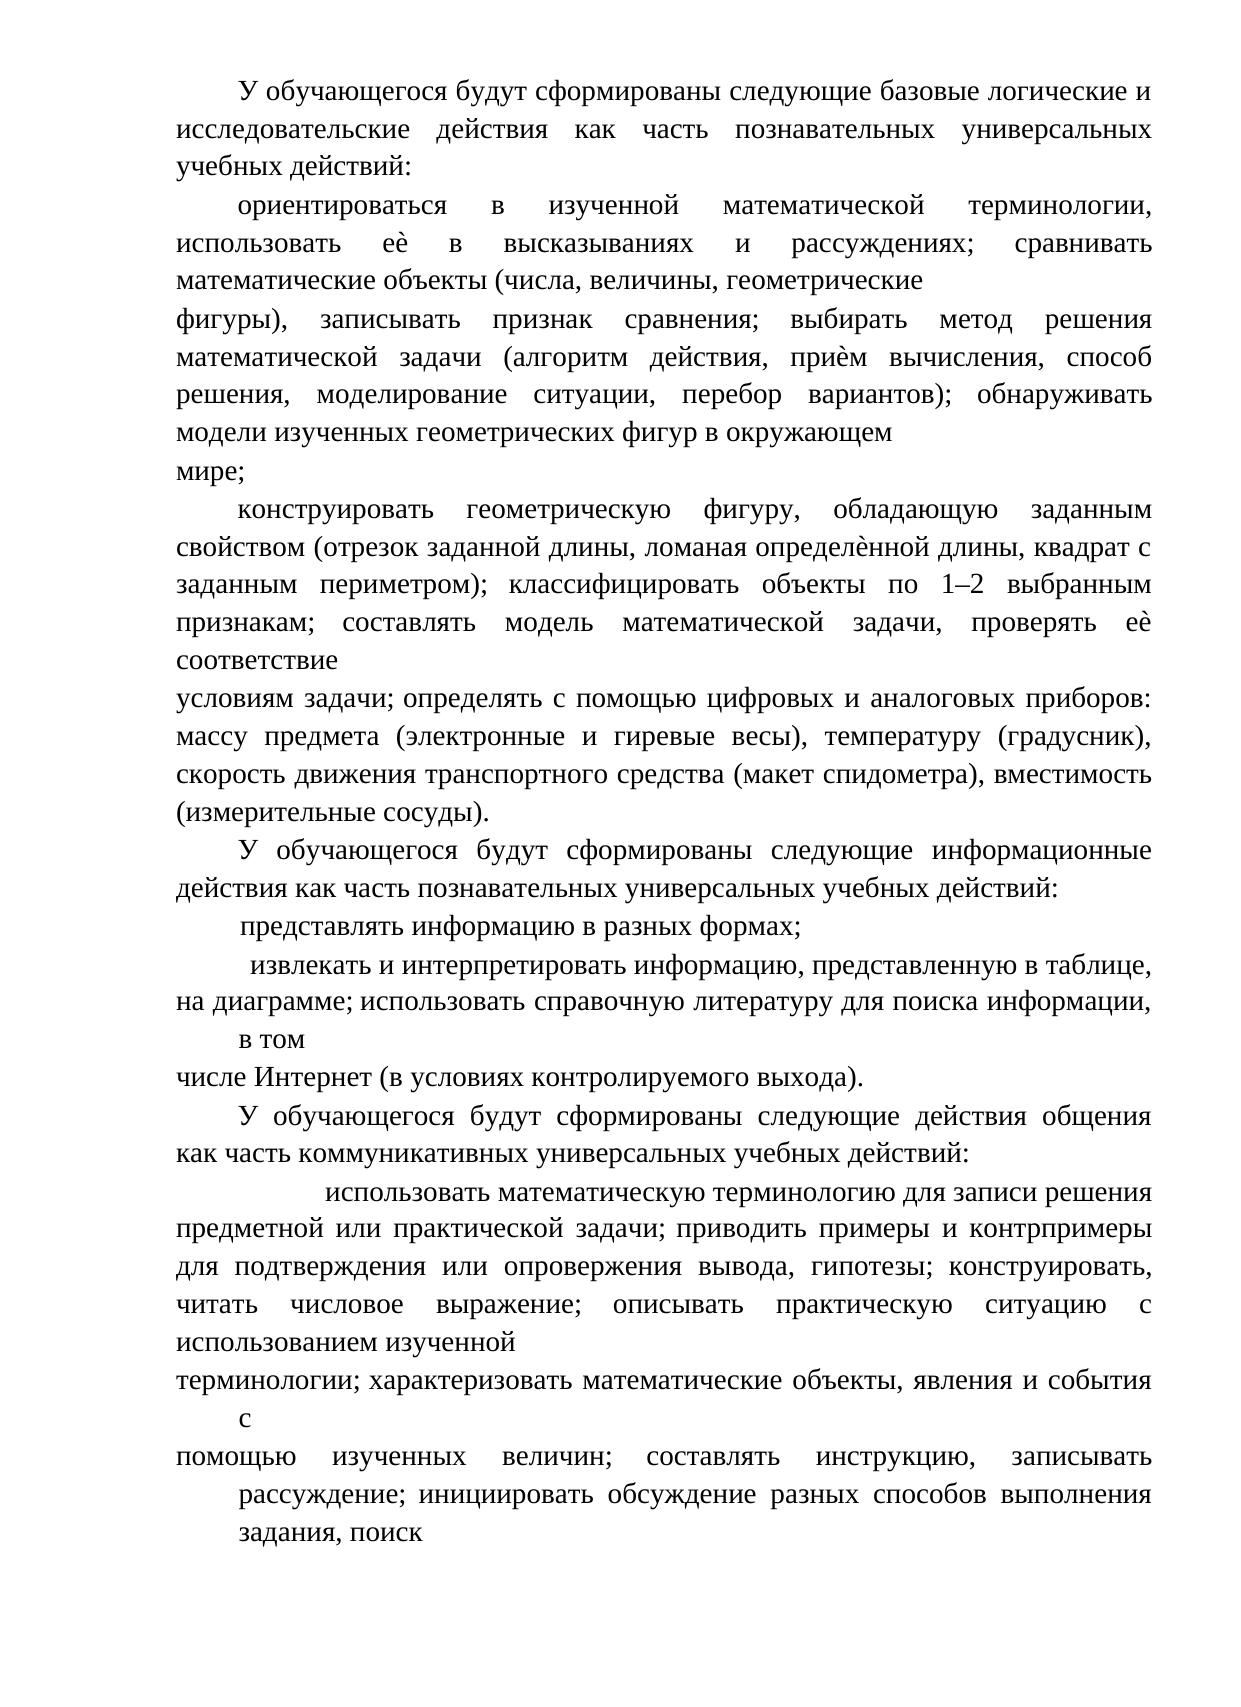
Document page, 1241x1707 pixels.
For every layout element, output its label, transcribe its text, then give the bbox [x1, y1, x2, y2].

text У обучающегося будут сформированы следующие информационные действия как часть познавательных универсальных учебных действий: [176, 832, 1152, 904]
text ориентироваться в изученной математической терминологии, использовать еѐ в высказываниях и рассуждениях; сравнивать математические объекты (числа, величины, геометрические [176, 187, 1152, 296]
text предметной или практической задачи; приводить примеры и контрпримеры для подтверждения или опровержения вывода, гипотезы; конструировать, читать числовое выражение; описывать практическую ситуацию с использованием изученной [176, 1211, 1152, 1357]
text терминологии; характеризовать математические объекты, явления и события с [176, 1362, 1152, 1434]
text помощью изученных величин; составлять инструкцию, записывать рассуждение; инициировать обсуждение разных способов выполнения задания, поиск [176, 1438, 1152, 1548]
text представлять информацию в разных формах; [240, 908, 1152, 942]
text фигуры), записывать признак сравнения; выбирать метод решения математической задачи (алгоритм действия, приѐм вычисления, способ решения, моделирование ситуации, перебор вариантов); обнаруживать модели изученных геометрических фигур в окружающем [176, 301, 1152, 448]
text мире; [176, 453, 1152, 486]
text числе Интернет (в условиях контролируемого выхода). [176, 1059, 1152, 1093]
text У обучающегося будут сформированы следующие действия общения как часть коммуникативных универсальных учебных действий: [176, 1098, 1152, 1169]
text У обучающегося будут сформированы следующие базовые логические и исследовательские действия как часть познавательных универсальных учебных действий: [176, 73, 1152, 182]
text условиям задачи; определять с помощью цифровых и аналоговых приборов: массу предмета (электронные и гиревые весы), температуру (градусник), скорость движения транспортного средства (макет спидометра), вместимость (измерительные сосуды). [176, 681, 1152, 827]
text на диаграмме; использовать справочную литературу для поиска информации, в том [176, 983, 1152, 1055]
text использовать математическую терминологию для записи решения [146, 1174, 1152, 1207]
text извлекать и интерпретировать информацию, представленную в таблице, [146, 947, 1152, 980]
text конструировать геометрическую фигуру, обладающую заданным свойством (отрезок заданной длины, ломаная определѐнной длины, квадрат с заданным периметром); классифицировать объекты по 1–2 выбранным признакам; составлять модель математической задачи, проверять еѐ соответствие [176, 491, 1152, 676]
